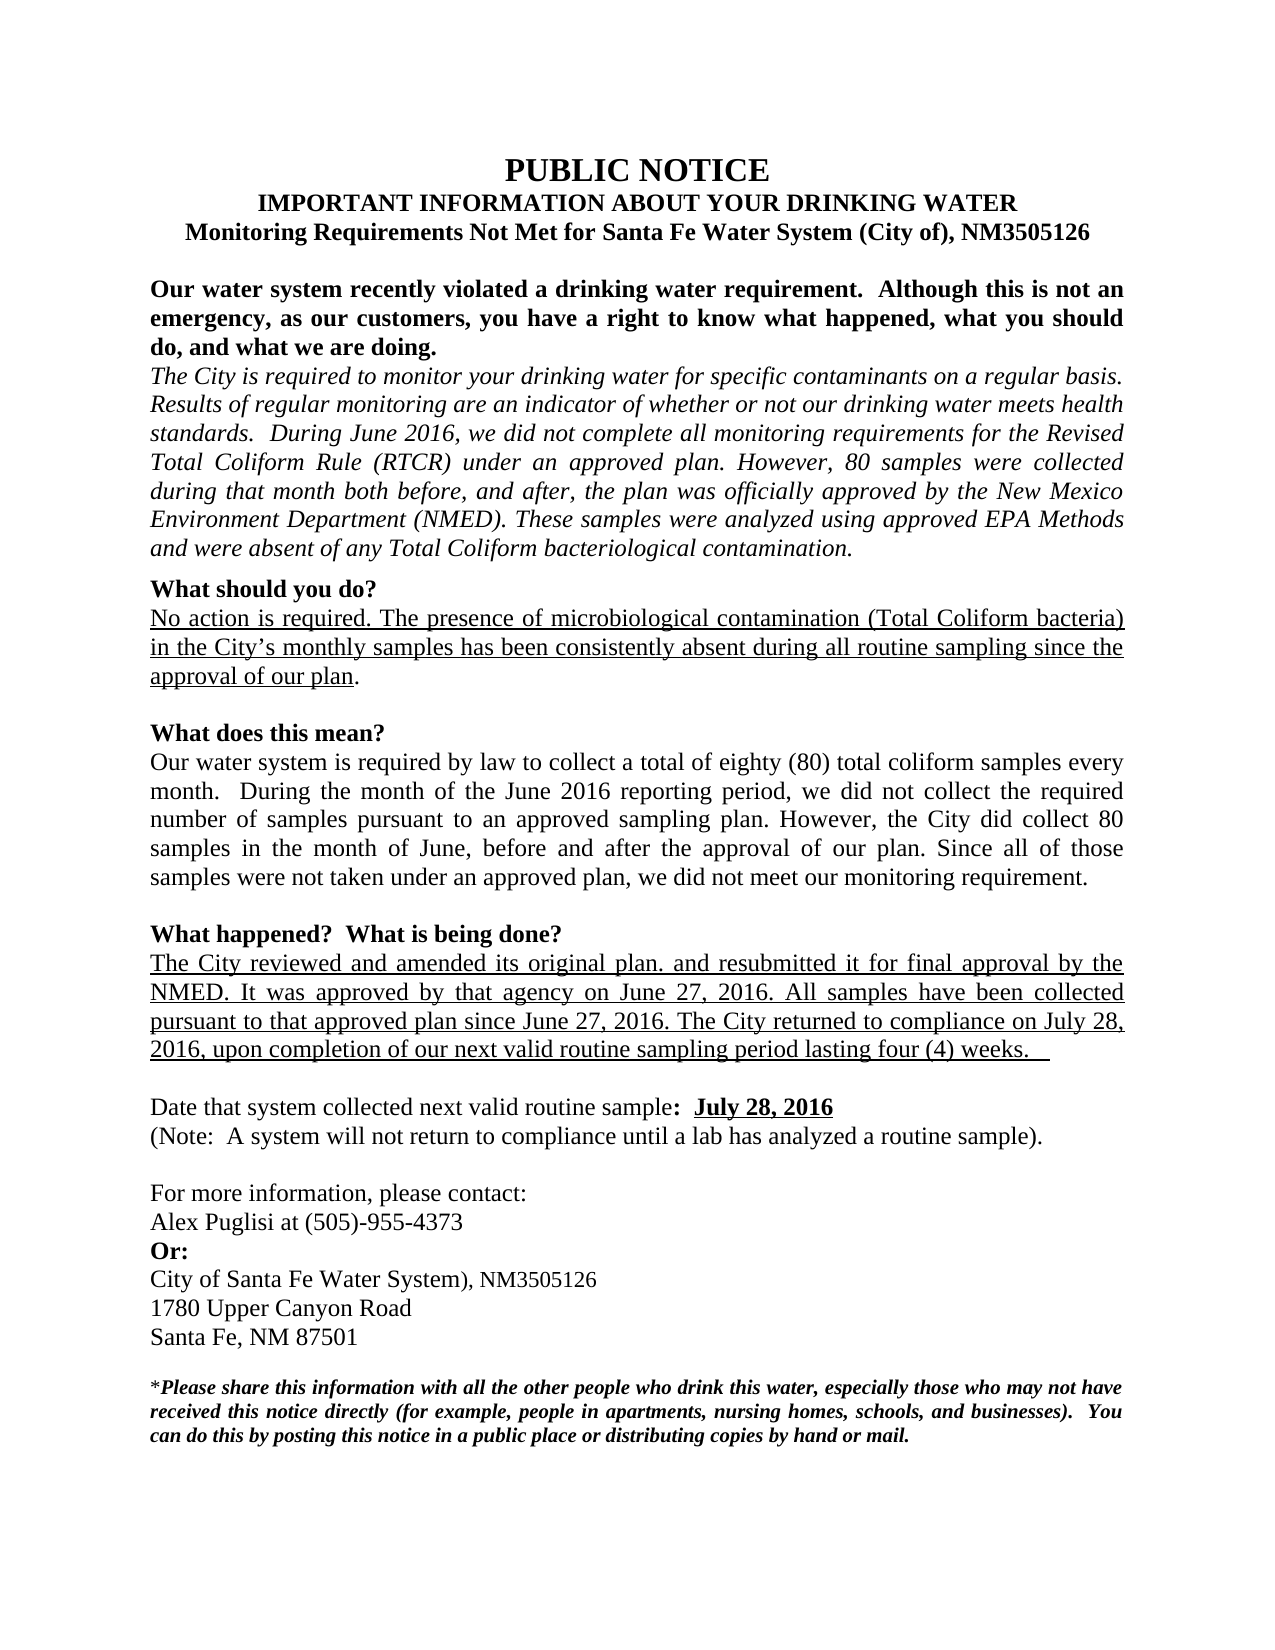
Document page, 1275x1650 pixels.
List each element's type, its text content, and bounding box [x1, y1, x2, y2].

text No action is required. The presence of microbiological contamination (Total Coliform bacteria) in the City’s monthly samples has been consistently absent during all routine sampling since the approval of our plan. [150, 603, 1125, 628]
text IMPORTANT INFORMATION ABOUT YOUR DRINKING WATER [150, 188, 1125, 217]
text What should you do? [150, 574, 1125, 603]
text Our water system recently violated a drinking water requirement. Although this is not an emergency, as our customers, you have a right to know what happened, what you should do, and what we are doing. [150, 274, 1125, 361]
text The City is required to monitor your drinking water for specific contaminants on a regular basis. Results of regular monitoring are an indicator of whether or not our drinking water meets health standards. During June 2016, we did not complete all monitoring requirements for the Revised Total Coliform Rule (RTCR) under an approved plan. However, 80 samples were collected during that month both before, and after, the plan was officially approved by the New Mexico Environment Department (NMED). These samples were analyzed using approved EPA Methods and were absent of any Total Coliform bacteriological contamination. [150, 361, 1125, 562]
text Monitoring Requirements Not Met for Santa Fe Water System (City of), NM3505126 [150, 217, 1125, 246]
text The City reviewed and amended its original plan. and resubmitted it for final approval by the NMED. It was approved by that agency on June 27, 2016. All samples have been collected pursuant to that approved plan since June 27, 2016. The City returned to compliance on July 28, 2016, upon completion of our next valid routine sampling period lasting four (4) weeks. [150, 1003, 1125, 1031]
text PUBLIC NOTICE [150, 150, 1125, 188]
text Date that system collected next valid routine sample: July 28, 2016 [150, 1092, 1125, 1121]
text Alex Puglisi at (505)-955-4373 [150, 1207, 1125, 1236]
text The City reviewed and amended its original plan. and resubmitted it for final approval by the NMED. It was approved by that agency on June 27, 2016. All samples have been collected pursuant to that approved plan since June 27, 2016. The City returned to compliance on July 28, 2016, upon completion of our next valid routine sampling period lasting four (4) weeks. [150, 1032, 1125, 1063]
text Or: [150, 1236, 1125, 1264]
text Santa Fe, NM 87501 [150, 1322, 1125, 1351]
text No action is required. The presence of microbiological contamination (Total Coliform bacteria) in the City’s monthly samples has been consistently absent during all routine sampling since the approval of our plan. [150, 630, 1125, 689]
text What happened? What is being done? [150, 919, 1125, 948]
text What does this mean? [150, 718, 1125, 747]
text City of Santa Fe Water System), NM3505126 [150, 1264, 1125, 1293]
text *Please share this information with all the other people who drink this water, especially those who may not have received this notice directly (for example, people in apartments, nursing homes, schools, and businesses). You can do this by posting this notice in a public place or distributing copies by hand or mail. [150, 1375, 1125, 1447]
text For more information, please contact: [150, 1178, 1125, 1207]
text (Note: A system will not return to compliance until a lab has analyzed a routine sample). [150, 1121, 1125, 1149]
text 1780 Upper Canyon Road [150, 1293, 1125, 1322]
text Our water system is required by law to collect a total of eighty (80) total coliform samples every month. During the month of the June 2016 reporting period, we did not collect the required number of samples pursuant to an approved sampling plan. However, the City did collect 80 samples in the month of June, before and after the approval of our plan. Since all of those samples were not taken under an approved plan, we did not meet our monitoring requirement. [150, 747, 1125, 891]
text The City reviewed and amended its original plan. and resubmitted it for final approval by the NMED. It was approved by that agency on June 27, 2016. All samples have been collected pursuant to that approved plan since June 27, 2016. The City returned to compliance on July 28, 2016, upon completion of our next valid routine sampling period lasting four (4) weeks. [150, 948, 1125, 1002]
